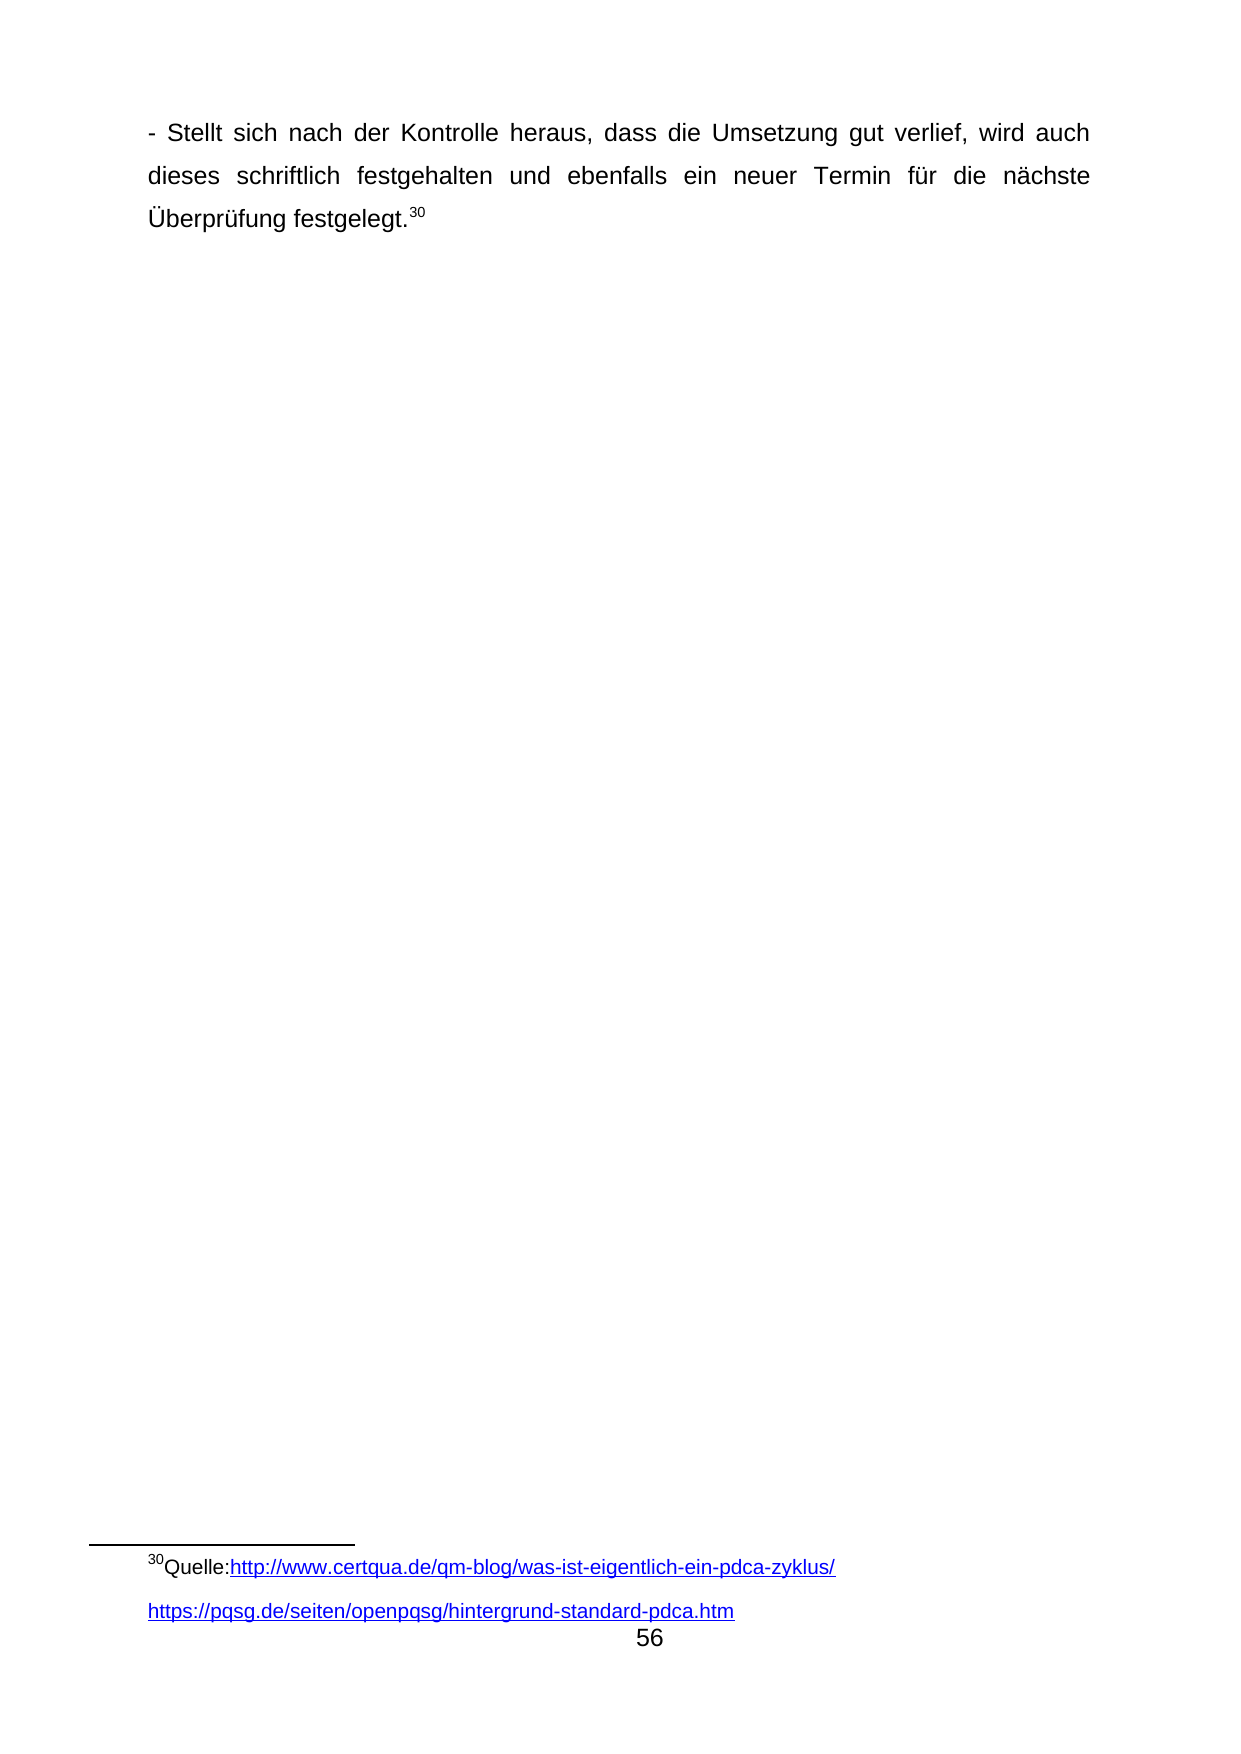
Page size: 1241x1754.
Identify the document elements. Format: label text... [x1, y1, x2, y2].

text - Stellt sich nach der Kontrolle heraus, dass die Umsetzung gut verlief, wird auch dieses schriftlich festgehalten und ebenfalls ein neuer Termin für die nächste Überprüfung festgelegt. [148, 118, 1092, 233]
